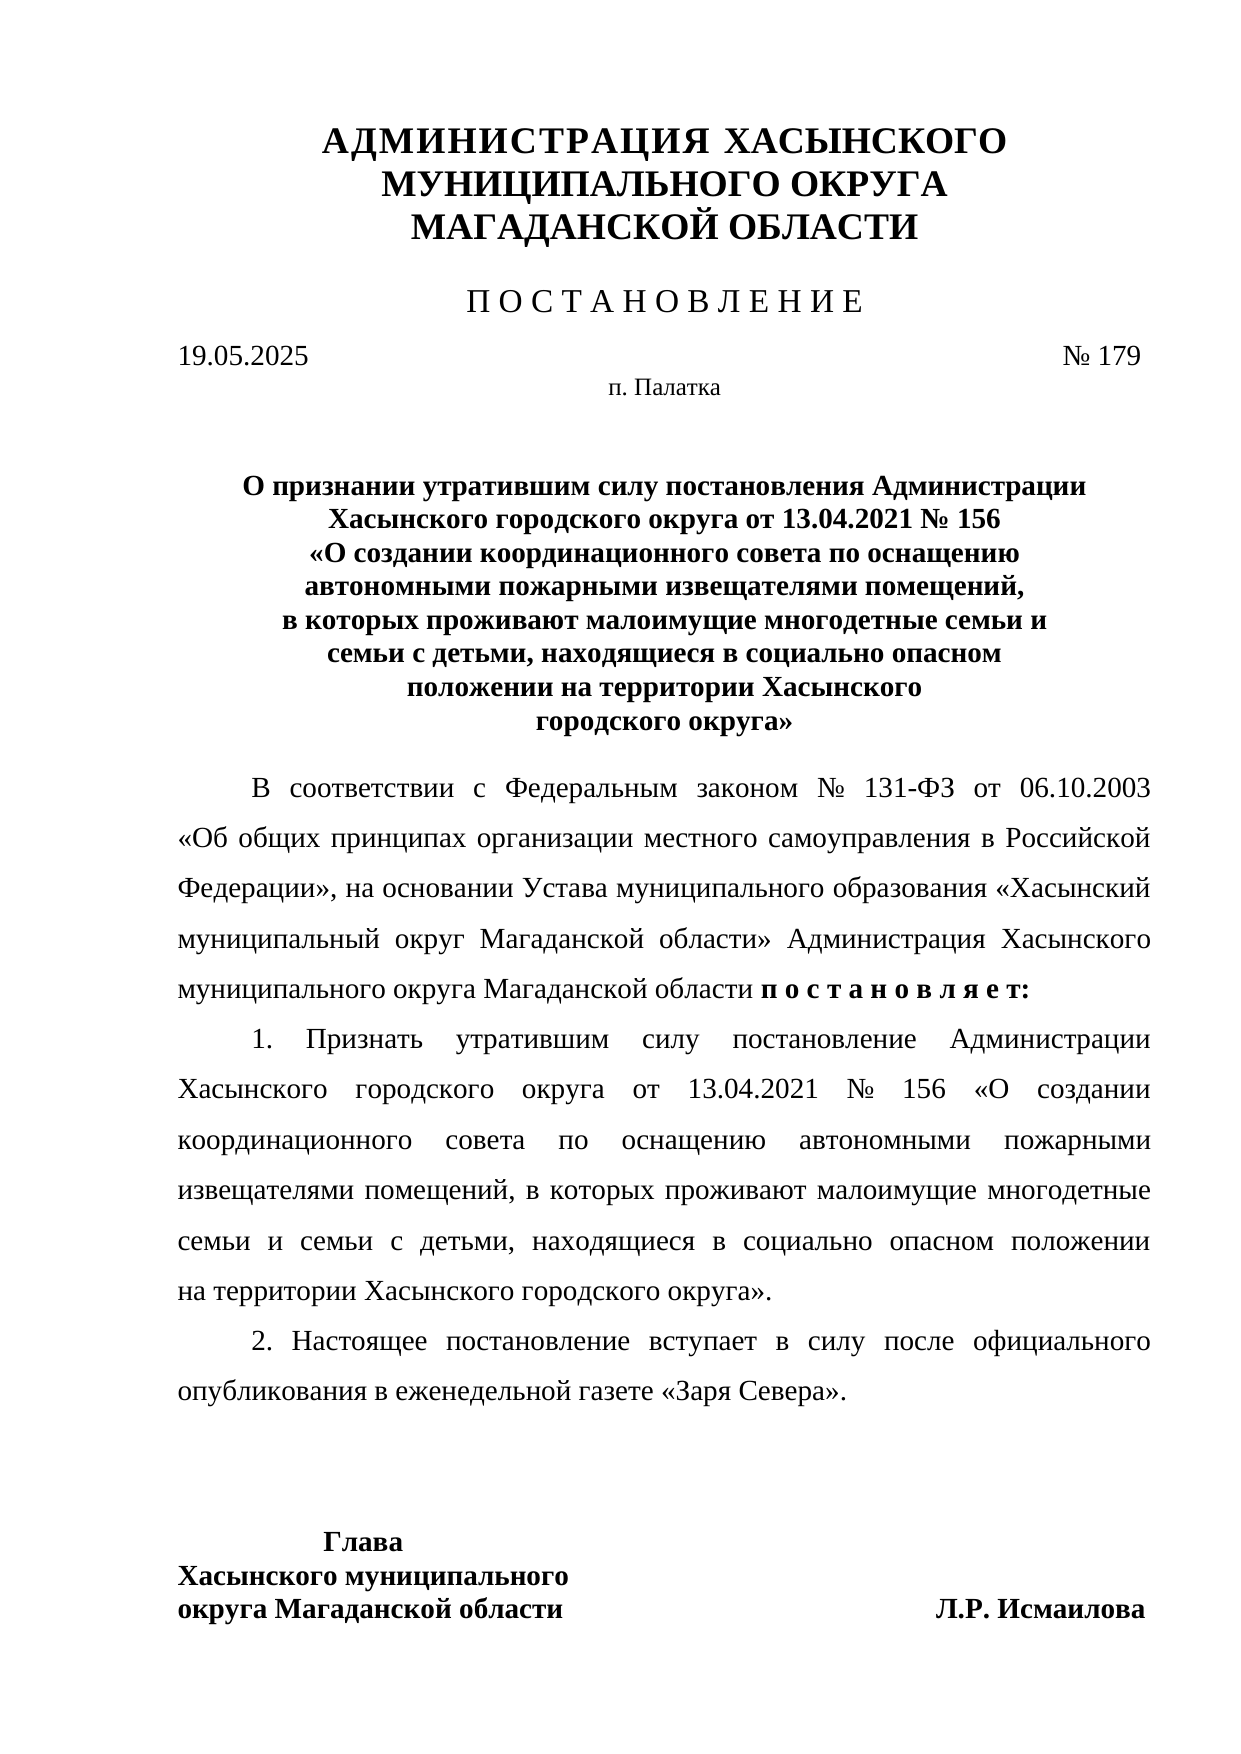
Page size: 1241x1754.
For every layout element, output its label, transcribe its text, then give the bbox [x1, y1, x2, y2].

text Хасынского муниципального [177, 1558, 1152, 1592]
text О признании утратившим силу постановления Администрации Хасынского городского округа от 13.04.2021 № 156 [177, 468, 1152, 535]
text в которых проживают малоимущие многодетные семьи и [177, 602, 1152, 636]
text 2. Настоящее постановление вступает в силу после официального опубликования в еженедельной газете «Заря Севера». [177, 1323, 1152, 1407]
text положении на территории Хасынского [177, 669, 1152, 703]
text семьи с детьми, находящиеся в социально опасном [177, 636, 1152, 669]
text «О создании координационного совета по оснащению [177, 535, 1152, 568]
text округа Магаданской области Л.Р. Исмаилова [177, 1592, 1152, 1625]
text П О С Т А Н О В Л Е Н И Е [177, 281, 1152, 319]
text городского округа» [177, 703, 1152, 736]
text Глава [177, 1524, 1152, 1558]
text п. Палатка [177, 372, 1152, 401]
text 1. Признать утратившим силу постановление Администрации Хасынского городского округа от 13.04.2021 № 156 «О создании координационного совета по оснащению автономными пожарными извещателями помещений, в которых проживают малоимущие многодетные семьи и семьи с детьми, находящиеся в социально опасном положении на территории Хасынского городского округа». [177, 1021, 1152, 1306]
text автономными пожарными извещателями помещений, [177, 568, 1152, 602]
text МАГАДАНСКОЙ ОБЛАСТИ [177, 204, 1152, 247]
text АДМИНИСТРАЦИЯ ХАСЫНСКОГО [177, 118, 1152, 161]
text 19.05.2025 № 179 [177, 338, 1152, 372]
text МУНИЦИПАЛЬНОГО ОКРУГА [177, 161, 1152, 204]
text В соответствии с Федеральным законом № 131-ФЗ от 06.10.2003 «Об общих принципах организации местного самоуправления в Российской Федерации», на основании Устава муниципального образования «Хасынский муниципальный округ Магаданской области» Администрация Хасынского муниципального округа Магаданской области п о с т а н о в л я е т: [177, 770, 1152, 1004]
